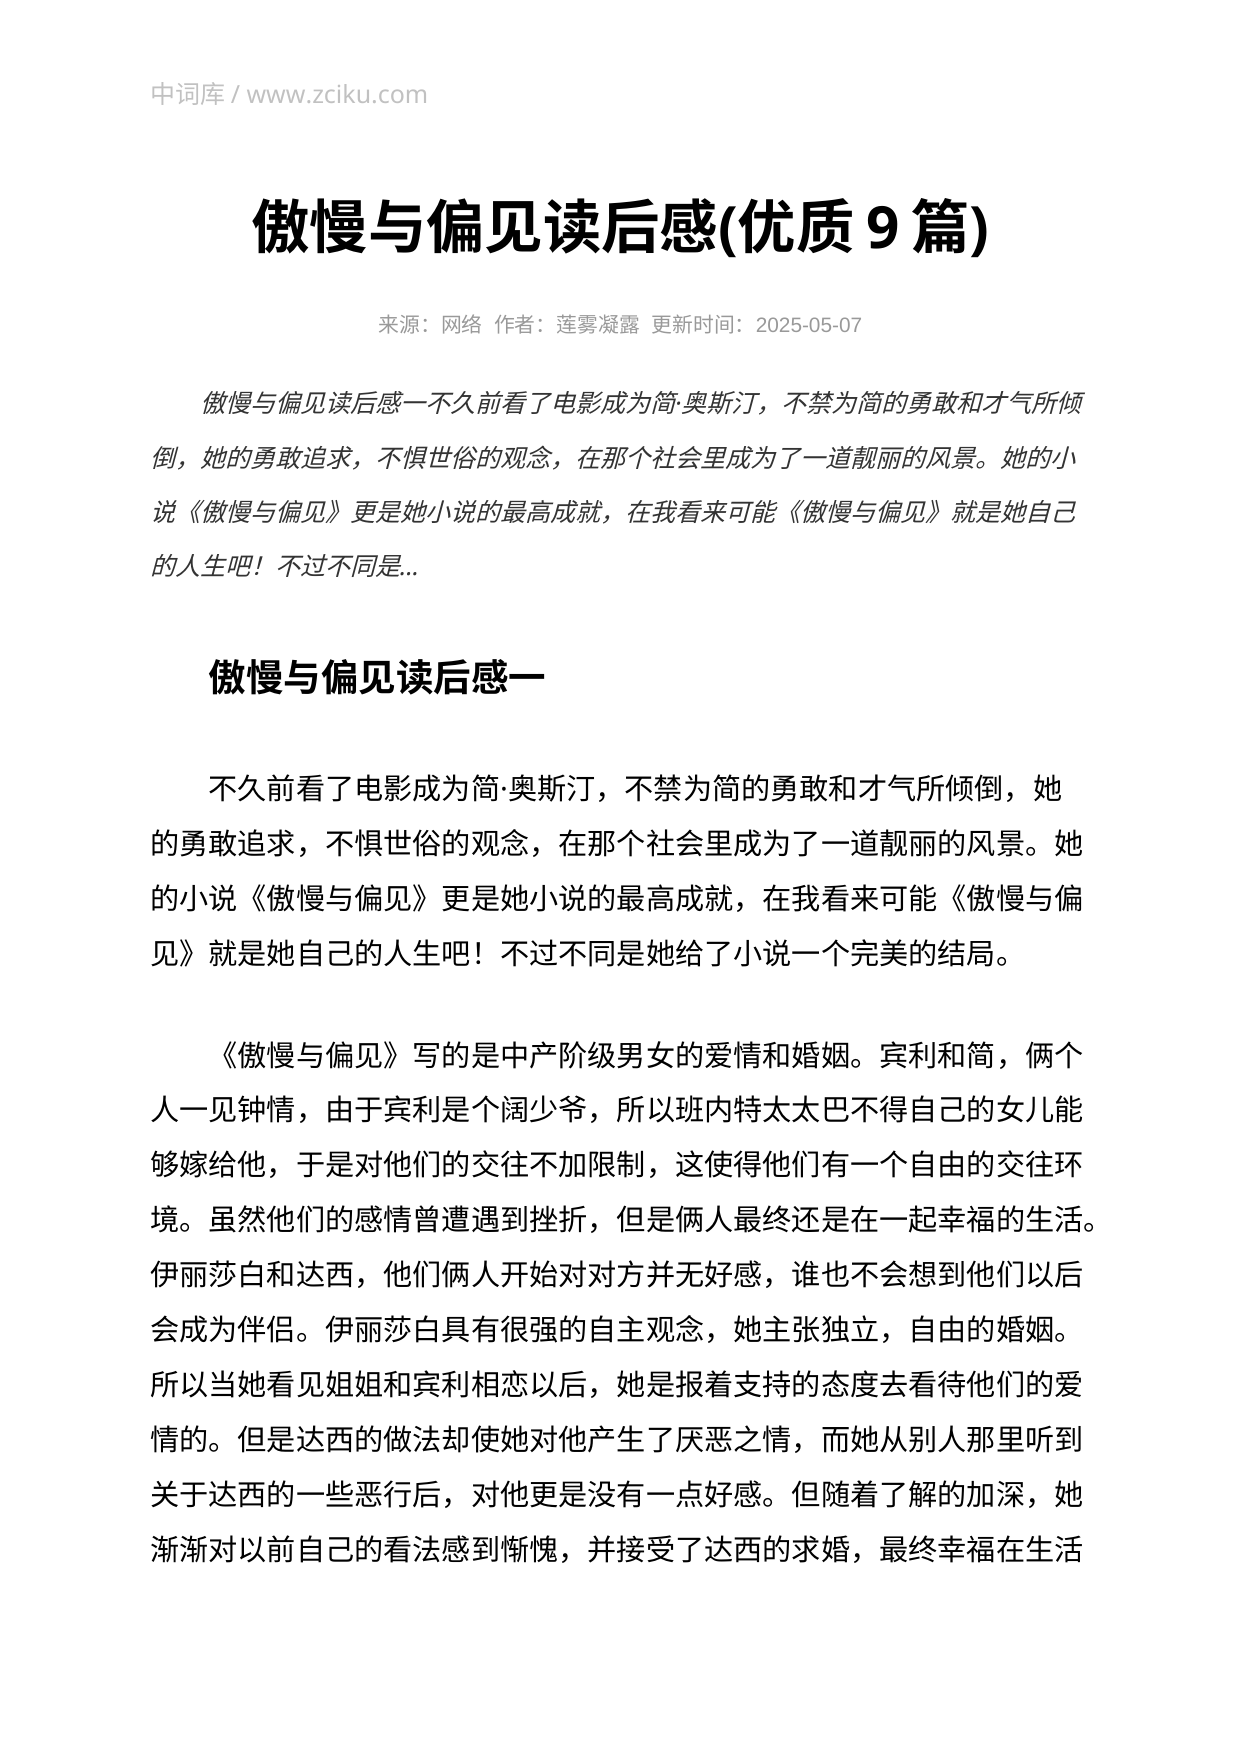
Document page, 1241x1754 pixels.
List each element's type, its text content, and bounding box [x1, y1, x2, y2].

text 来源：网络 作者：莲雾凝露 更新时间：2025-05-07 [150, 313, 1090, 337]
text 傲慢与偏见读后感一不久前看了电影成为简·奥斯汀，不禁为简的勇敢和才气所倾倒，她的勇敢追求，不惧世俗的观念，在那个社会里成为了一道靓丽的风景。她的小说《傲慢与偏见》更是她小说的最高成就，在我看来可能《傲慢与偏见》就是她自己的人生吧！不过不同是... [150, 384, 1090, 583]
subtitle 傲慢与偏见读后感(优质9篇) [150, 181, 1090, 266]
text 傲慢与偏见读后感一 [150, 648, 1090, 702]
text 不久前看了电影成为简·奥斯汀，不禁为简的勇敢和才气所倾倒，她的勇敢追求，不惧世俗的观念，在那个社会里成为了一道靓丽的风景。她的小说《傲慢与偏见》更是她小说的最高成就，在我看来可能《傲慢与偏见》就是她自己的人生吧！不过不同是她给了小说一个完美的结局。 [150, 766, 1090, 973]
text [150, 1032, 1090, 1568]
